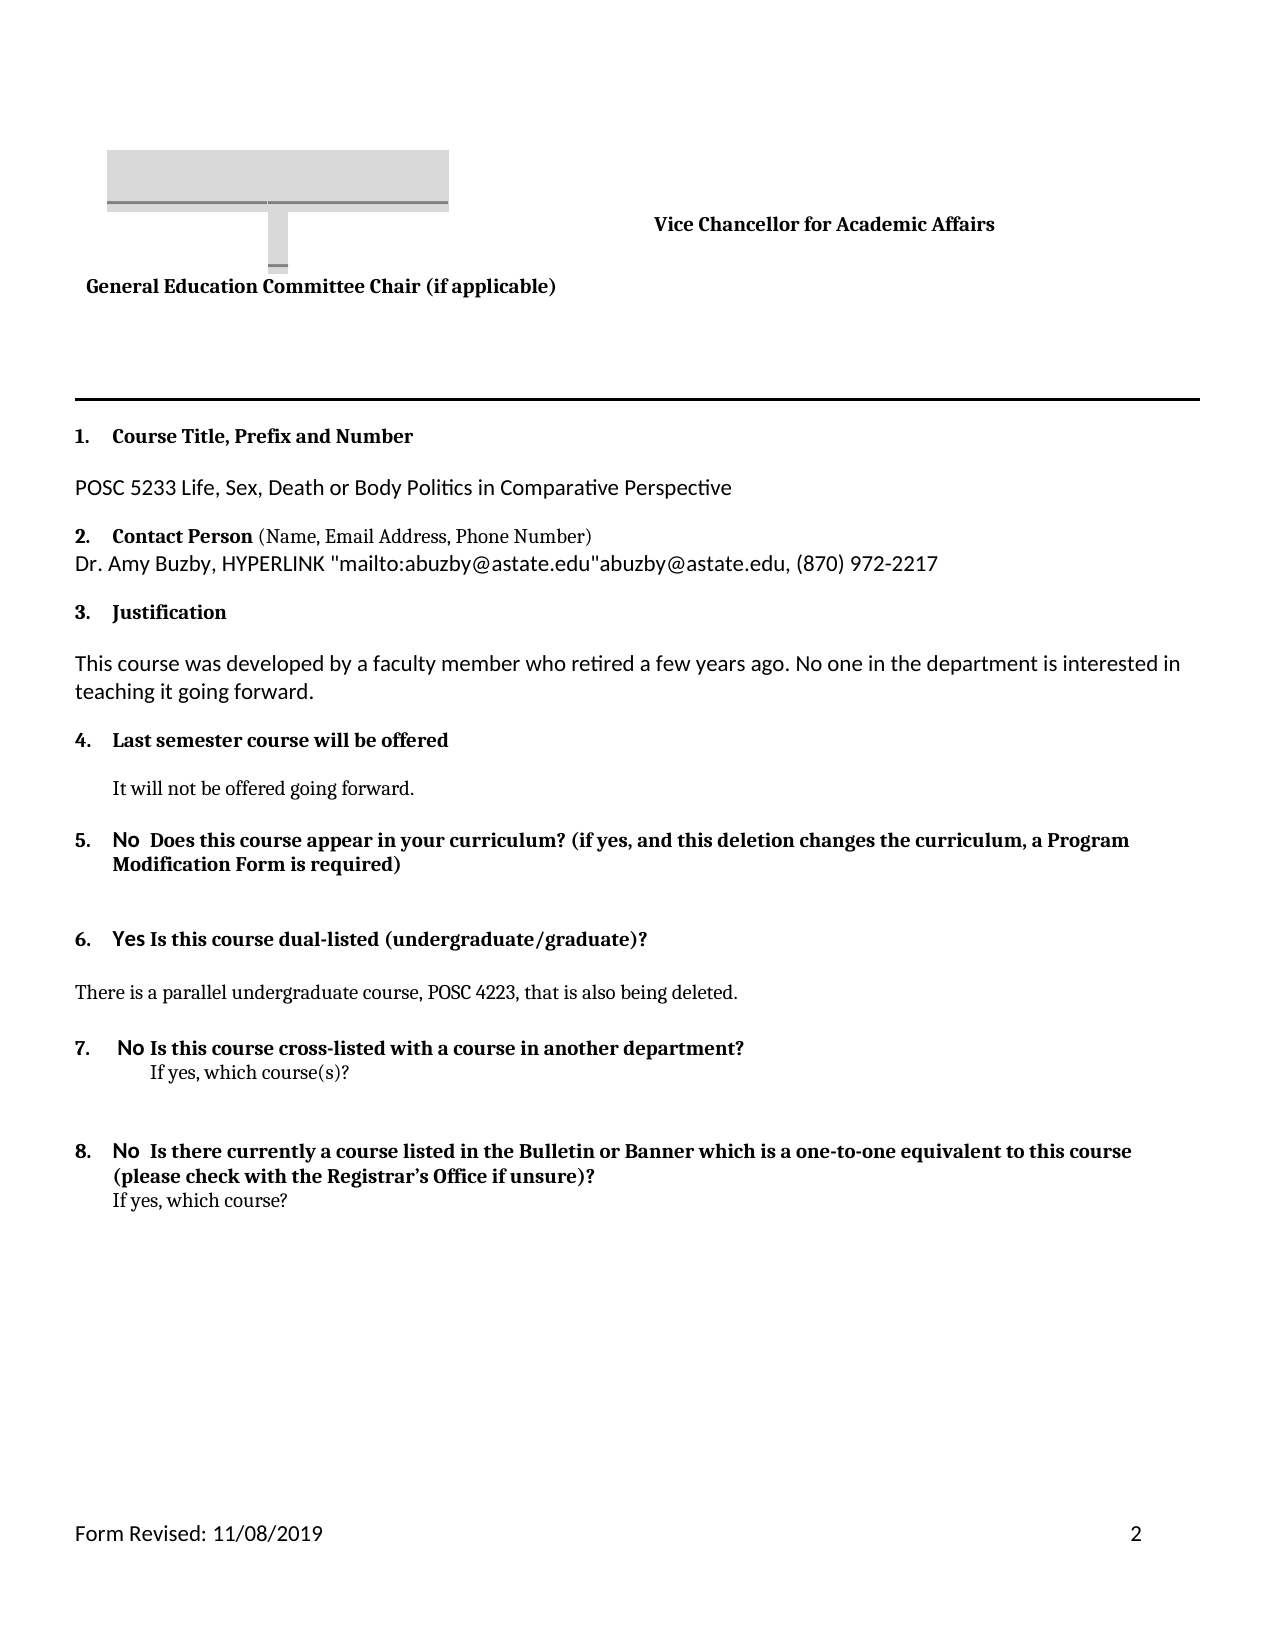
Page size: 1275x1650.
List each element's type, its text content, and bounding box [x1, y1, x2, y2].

list Contact Person (Name, Email Address, Phone Number) [75, 525, 1200, 549]
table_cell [75, 150, 643, 323]
list Last semester course will be offered [75, 729, 1200, 753]
list Is this course dual-listed (undergraduate/graduate)? [75, 924, 1200, 953]
list Justification [75, 601, 1200, 625]
list It will not be offered going forward. [112, 777, 1200, 801]
list Is there currently a course listed in the Bulletin or Banner which is a one-to-one equivalent to this course (please check with the Registrar’s Office if unsure)? [75, 1137, 1200, 1188]
list Does this course appear in your curriculum? (if yes, and this deletion changes the curriculum, a Program Modification Form is required) [75, 825, 1200, 877]
list Is this course cross-listed with a course in another department? [75, 1033, 1200, 1061]
list Course Title, Prefix and Number [75, 425, 1200, 449]
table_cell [643, 150, 1211, 323]
text If yes, which course(s)? [150, 1061, 1200, 1084]
list If yes, which course? [112, 1188, 1200, 1212]
